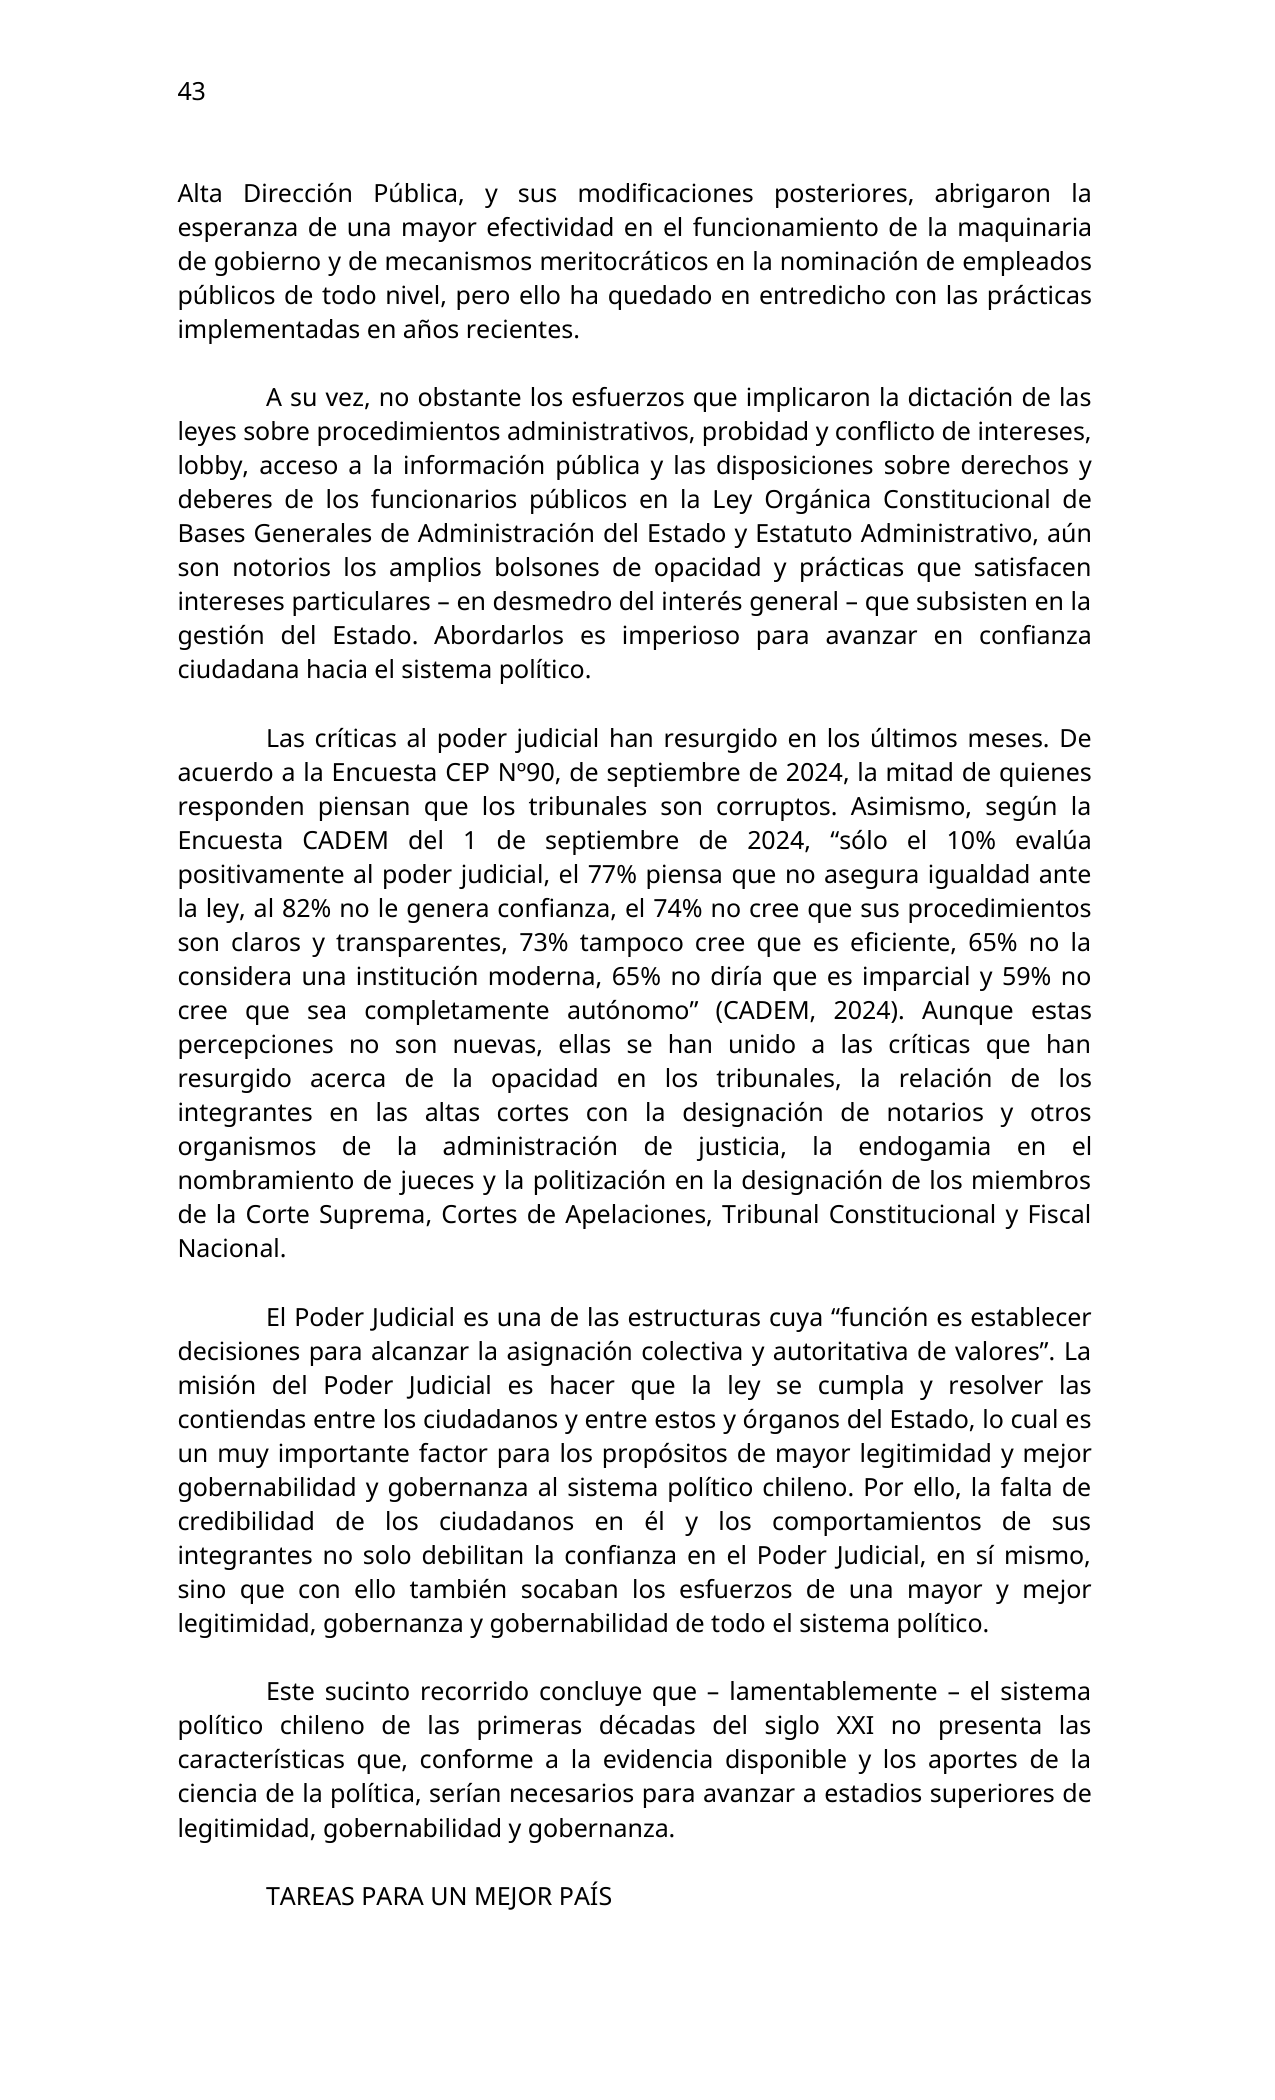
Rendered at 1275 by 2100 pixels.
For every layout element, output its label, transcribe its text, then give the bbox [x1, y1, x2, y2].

text A su vez, no obstante los esfuerzos que implicaron la dictación de las leyes sobre procedimientos administrativos, probidad y conflicto de intereses, lobby, acceso a la información pública y las disposiciones sobre derechos y deberes de los funcionarios públicos en la Ley Orgánica Constitucional de Bases Generales de Administración del Estado y Estatuto Administrativo, aún son notorios los amplios bolsones de opacidad y prácticas que satisfacen intereses particulares – en desmedro del interés general – que subsisten en la gestión del Estado. Abordarlos es imperioso para avanzar en confianza ciudadana hacia el sistema político. [177, 379, 1093, 686]
text TAREAS PARA UN MEJOR PAÍS [177, 1878, 1093, 1912]
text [177, 175, 1093, 346]
text El Poder Judicial es una de las estructuras cuya “función es establecer decisiones para alcanzar la asignación colectiva y autoritativa de valores”. La misión del Poder Judicial es hacer que la ley se cumpla y resolver las contiendas entre los ciudadanos y entre estos y órganos del Estado, lo cual es un muy importante factor para los propósitos de mayor legitimidad y mejor gobernabilidad y gobernanza al sistema político chileno. Por ello, la falta de credibilidad de los ciudadanos en él y los comportamientos de sus integrantes no solo debilitan la confianza en el Poder Judicial, en sí mismo, sino que con ello también socaban los esfuerzos de una mayor y mejor legitimidad, gobernanza y gobernabilidad de todo el sistema político. [177, 1299, 1093, 1640]
text Este sucinto recorrido concluye que – lamentablemente – el sistema político chileno de las primeras décadas del siglo XXI no presenta las características que, conforme a la evidencia disponible y los aportes de la ciencia de la política, serían necesarios para avanzar a estadios superiores de legitimidad, gobernabilidad y gobernanza. [177, 1674, 1093, 1844]
text Las críticas al poder judicial han resurgido en los últimos meses. De acuerdo a la Encuesta CEP Nº90, de septiembre de 2024, la mitad de quienes responden piensan que los tribunales son corruptos. Asimismo, según la Encuesta CADEM del 1 de septiembre de 2024, “sólo el 10% evalúa positivamente al poder judicial, el 77% piensa que no asegura igualdad ante la ley, al 82% no le genera confianza, el 74% no cree que sus procedimientos son claros y transparentes, 73% tampoco cree que es eficiente, 65% no la considera una institución moderna, 65% no diría que es imparcial y 59% no cree que sea completamente autónomo” (CADEM, 2024). Aunque estas percepciones no son nuevas, ellas se han unido a las críticas que han resurgido acerca de la opacidad en los tribunales, la relación de los integrantes en las altas cortes con la designación de notarios y otros organismos de la administración de justicia, la endogamia en el nombramiento de jueces y la politización en la designación de los miembros de la Corte Suprema, Cortes de Apelaciones, Tribunal Constitucional y Fiscal Nacional. [177, 720, 1093, 1265]
